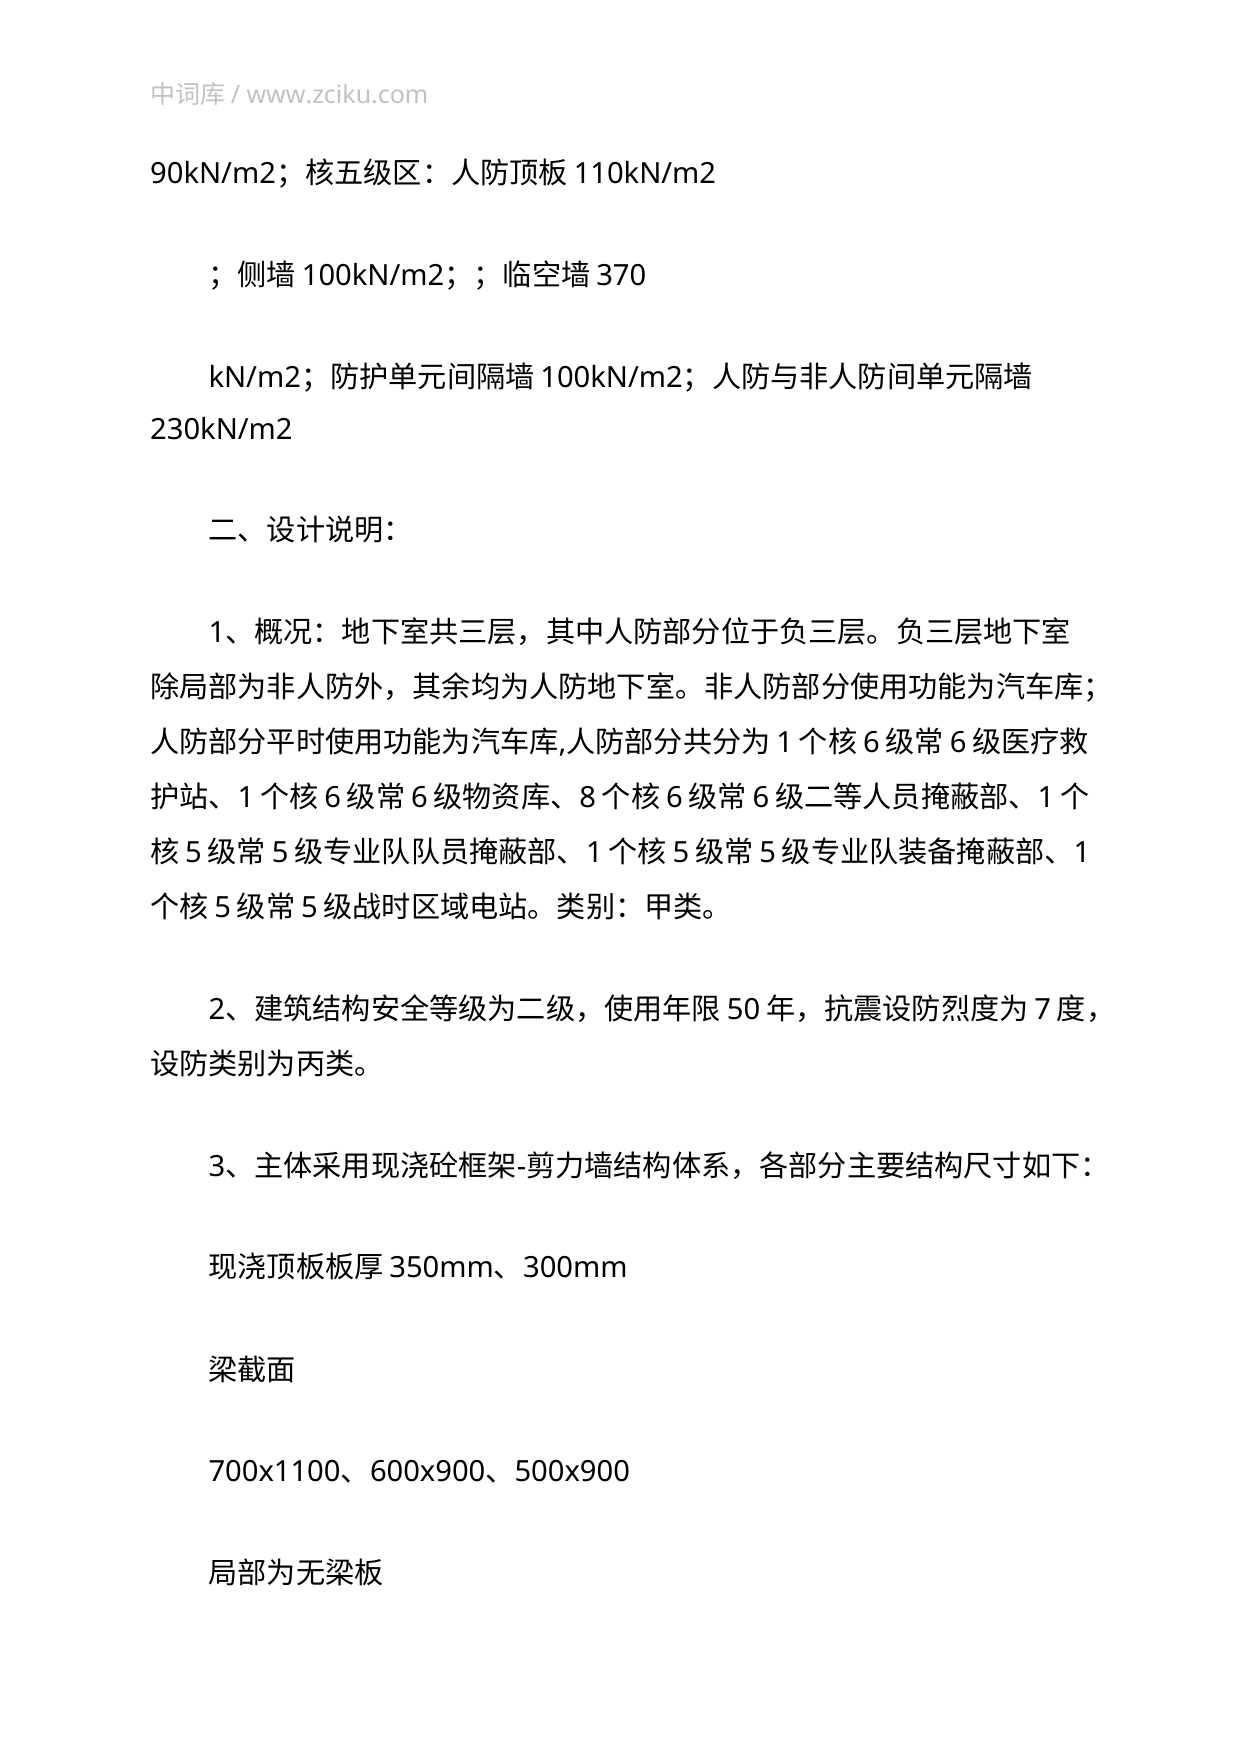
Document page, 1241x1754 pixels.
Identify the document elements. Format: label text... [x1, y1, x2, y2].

text 1、概况：地下室共三层，其中人防部分位于负三层。负三层地下室除局部为非人防外，其余均为人防地下室。非人防部分使用功能为汽车库；人防部分平时使用功能为汽车库,人防部分共分为1个核6级常6级医疗救护站、1个核6级常6级物资库、8个核6级常6级二等人员掩蔽部、1个核5级常5级专业队队员掩蔽部、1个核5级常5级专业队装备掩蔽部、1个核5级常5级战时区域电站。类别：甲类。 [150, 608, 1090, 926]
text ；侧墙100kN/m2；；临空墙370 [150, 252, 1090, 294]
text 局部为无梁板 [150, 1550, 1090, 1592]
text 梁截面 [150, 1346, 1090, 1388]
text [150, 150, 1090, 192]
text 二、设计说明： [150, 507, 1090, 549]
text 2、建筑结构安全等级为二级，使用年限50年，抗震设防烈度为7度，设防类别为丙类。 [150, 985, 1090, 1083]
text 3、主体采用现浇砼框架-剪力墙结构体系，各部分主要结构尺寸如下： [150, 1142, 1090, 1184]
text 现浇顶板板厚350mm、300mm [150, 1244, 1090, 1286]
text 700x1100、600x900、500x900 [150, 1448, 1090, 1490]
text kN/m2；防护单元间隔墙100kN/m2；人防与非人防间单元隔墙230kN/m2 [150, 354, 1090, 448]
